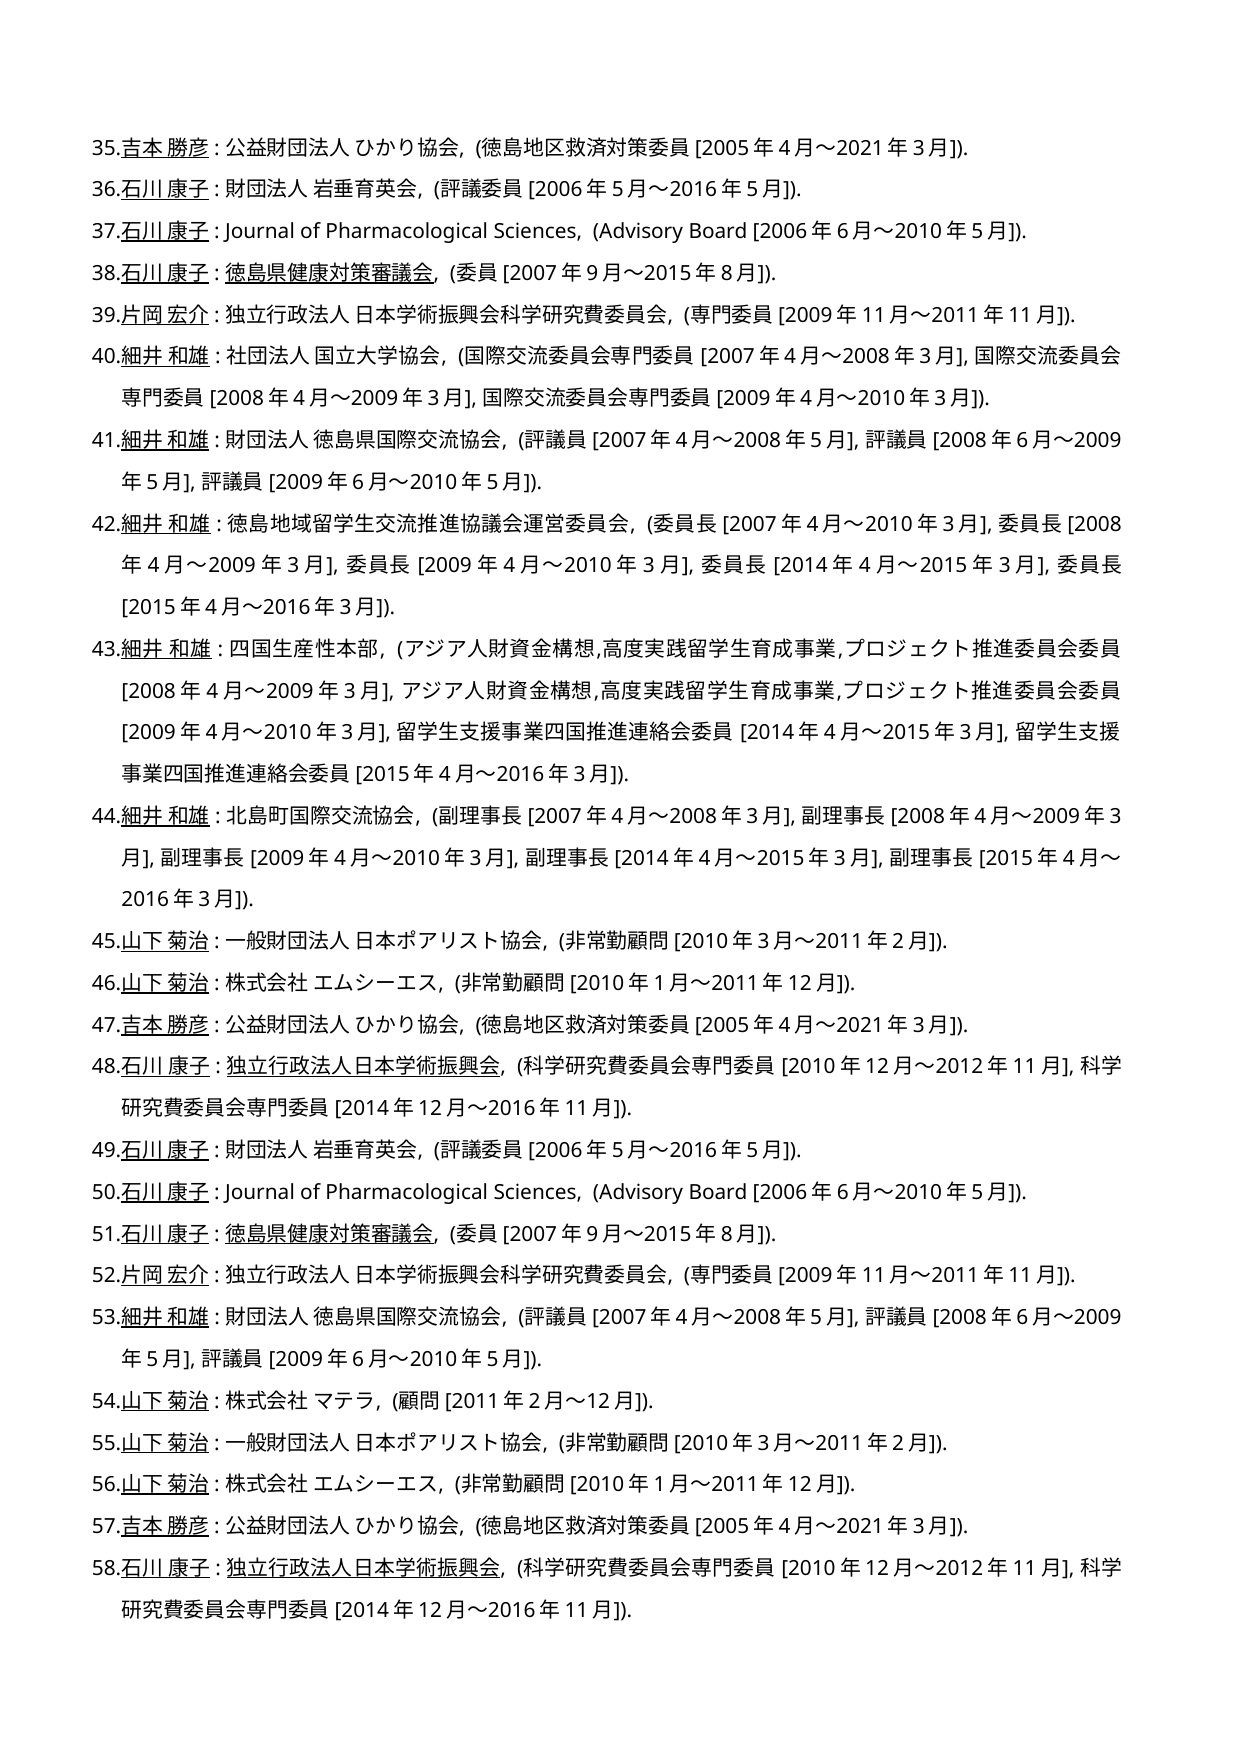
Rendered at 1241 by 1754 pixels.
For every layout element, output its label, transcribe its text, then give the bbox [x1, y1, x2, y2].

list 吉本 勝彦 : 公益財団法人 ひかり協会, (徳島地区救済対策委員 [2005年4月〜2021年3月]). [92, 125, 1122, 167]
list 細井 和雄 : 財団法人 徳島県国際交流協会, (評議員 [2007年4月〜2008年5月], 評議員 [2008年6月〜2009年5月], 評議員 [2009年6月〜2010年5月]). [92, 417, 1122, 501]
list 石川 康子 : 徳島県健康対策審議会, (委員 [2007年9月〜2015年8月]). [92, 250, 1122, 292]
list 石川 康子 : 独立行政法人日本学術振興会, (科学研究費委員会専門委員 [2010年12月〜2012年11月], 科学研究費委員会専門委員 [2014年12月〜2016年11月]). [92, 1044, 1122, 1128]
list 石川 康子 : Journal of Pharmacological Sciences, (Advisory Board [2006年6月〜2010年5月]). [92, 1169, 1122, 1211]
list 吉本 勝彦 : 公益財団法人 ひかり協会, (徳島地区救済対策委員 [2005年4月〜2021年3月]). [92, 1503, 1122, 1545]
list 石川 康子 : 財団法人 岩垂育英会, (評議委員 [2006年5月〜2016年5月]). [92, 167, 1122, 209]
list 山下 菊治 : 一般財団法人 日本ポアリスト協会, (非常勤顧問 [2010年3月〜2011年2月]). [92, 919, 1122, 961]
list 石川 康子 : 財団法人 岩垂育英会, (評議委員 [2006年5月〜2016年5月]). [92, 1128, 1122, 1169]
list 山下 菊治 : 株式会社 エムシーエス, (非常勤顧問 [2010年1月〜2011年12月]). [92, 1462, 1122, 1503]
list 吉本 勝彦 : 公益財団法人 ひかり協会, (徳島地区救済対策委員 [2005年4月〜2021年3月]). [92, 1002, 1122, 1044]
list 山下 菊治 : 株式会社 エムシーエス, (非常勤顧問 [2010年1月〜2011年12月]). [92, 961, 1122, 1002]
list 山下 菊治 : 一般財団法人 日本ポアリスト協会, (非常勤顧問 [2010年3月〜2011年2月]). [92, 1420, 1122, 1462]
list 山下 菊治 : 株式会社 マテラ, (顧問 [2011年2月〜12月]). [92, 1378, 1122, 1420]
list 細井 和雄 : 徳島地域留学生交流推進協議会運営委員会, (委員長 [2007年4月〜2010年3月], 委員長 [2008年4月〜2009年3月], 委員長 [2009年4月〜2010年3月], 委員長 [2014年4月〜2015年3月], 委員長 [2015年4月〜2016年3月]). [92, 501, 1122, 626]
list 細井 和雄 : 社団法人 国立大学協会, (国際交流委員会専門委員 [2007年4月〜2008年3月], 国際交流委員会専門委員 [2008年4月〜2009年3月], 国際交流委員会専門委員 [2009年4月〜2010年3月]). [92, 334, 1122, 417]
list 細井 和雄 : 北島町国際交流協会, (副理事長 [2007年4月〜2008年3月], 副理事長 [2008年4月〜2009年3月], 副理事長 [2009年4月〜2010年3月], 副理事長 [2014年4月〜2015年3月], 副理事長 [2015年4月〜2016年3月]). [92, 793, 1122, 919]
list 片岡 宏介 : 独立行政法人 日本学術振興会科学研究費委員会, (専門委員 [2009年11月〜2011年11月]). [92, 292, 1122, 334]
list 細井 和雄 : 四国生産性本部, (アジア人財資金構想,高度実践留学生育成事業,プロジェクト推進委員会委員 [2008年4月〜2009年3月], アジア人財資金構想,高度実践留学生育成事業,プロジェクト推進委員会委員 [2009年4月〜2010年3月], 留学生支援事業四国推進連絡会委員 [2014年4月〜2015年3月], 留学生支援事業四国推進連絡会委員 [2015年4月〜2016年3月]). [92, 626, 1122, 793]
list 片岡 宏介 : 独立行政法人 日本学術振興会科学研究費委員会, (専門委員 [2009年11月〜2011年11月]). [92, 1253, 1122, 1295]
list 石川 康子 : 独立行政法人日本学術振興会, (科学研究費委員会専門委員 [2010年12月〜2012年11月], 科学研究費委員会専門委員 [2014年12月〜2016年11月]). [92, 1545, 1122, 1629]
list 石川 康子 : Journal of Pharmacological Sciences, (Advisory Board [2006年6月〜2010年5月]). [92, 209, 1122, 250]
list 石川 康子 : 徳島県健康対策審議会, (委員 [2007年9月〜2015年8月]). [92, 1211, 1122, 1253]
list 細井 和雄 : 財団法人 徳島県国際交流協会, (評議員 [2007年4月〜2008年5月], 評議員 [2008年6月〜2009年5月], 評議員 [2009年6月〜2010年5月]). [92, 1295, 1122, 1378]
